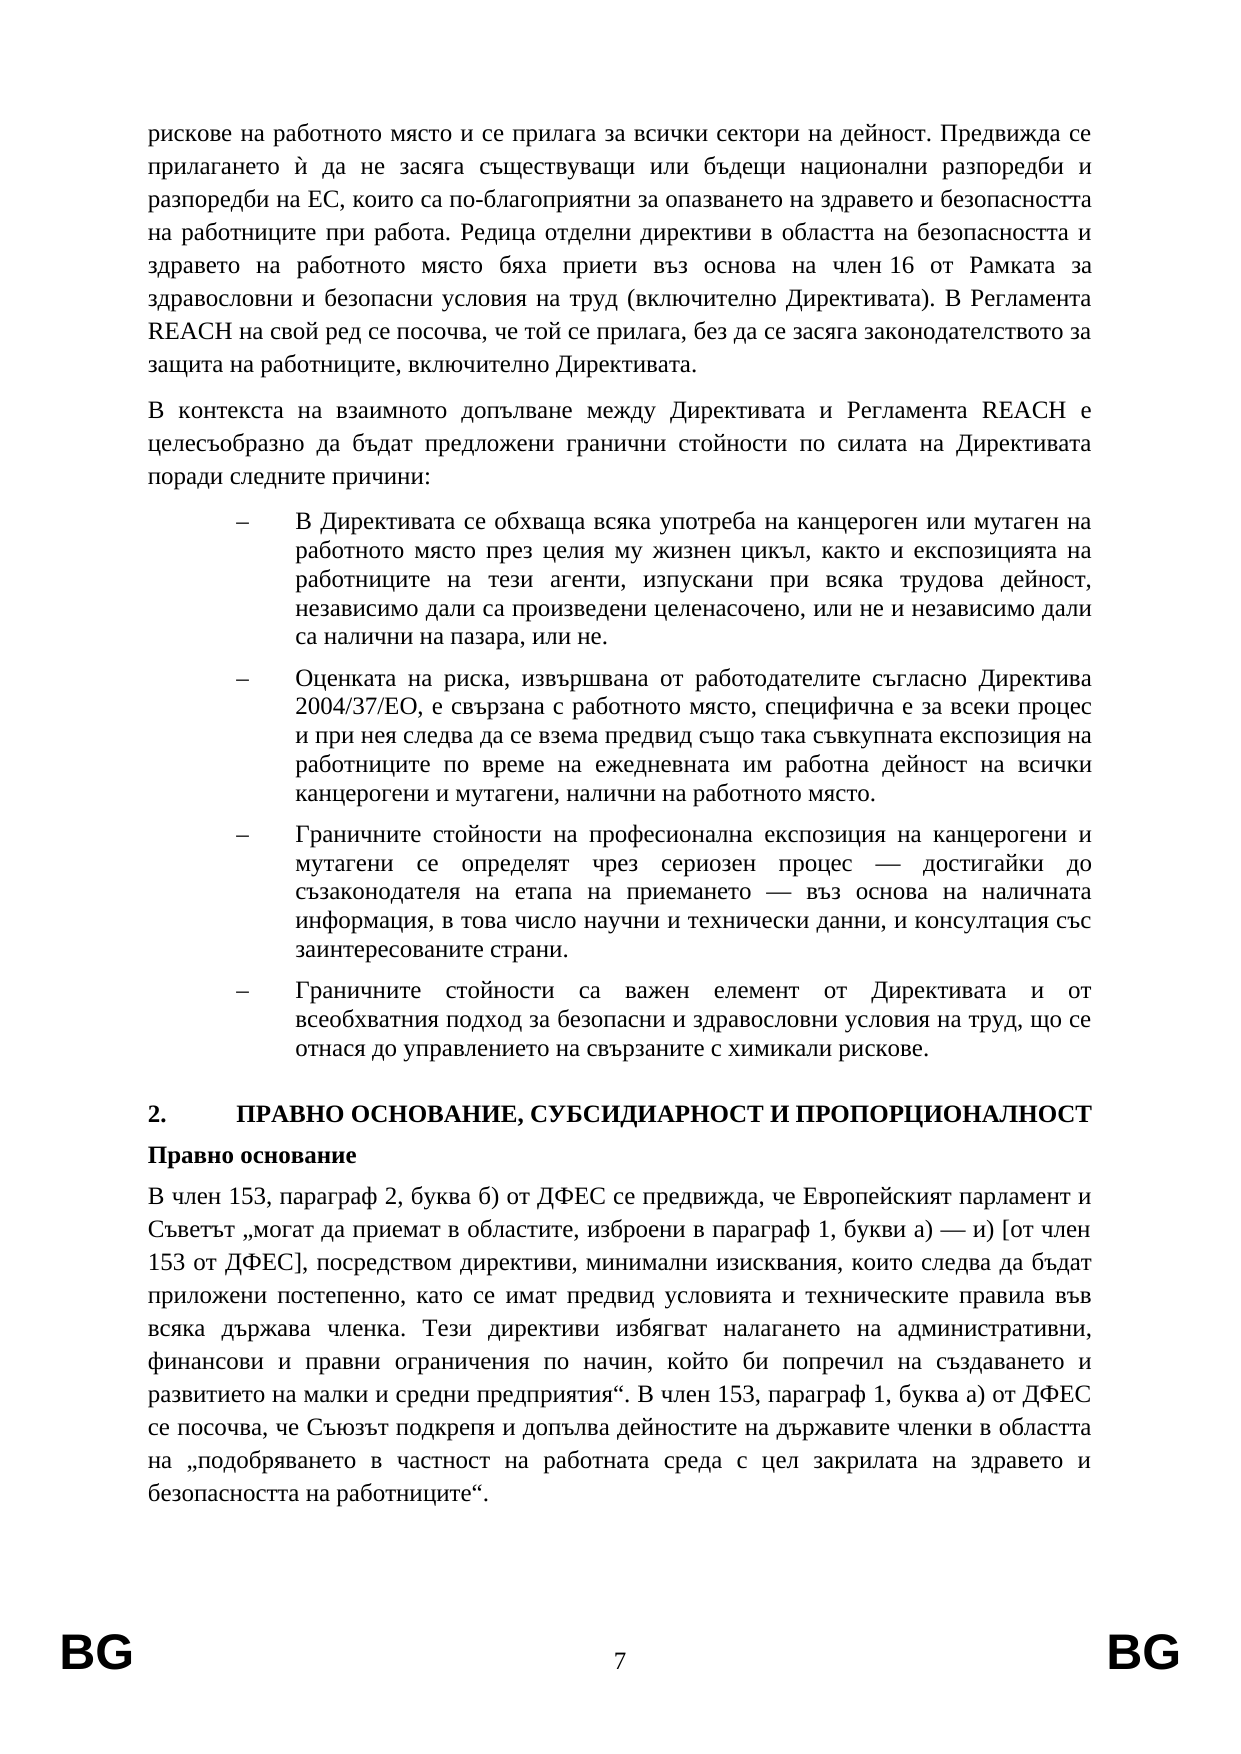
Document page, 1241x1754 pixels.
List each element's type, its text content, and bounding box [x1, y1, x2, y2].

subtitle 2. ПРАВНО ОСНОВАНИЕ, СУБСИДИАРНОСТ И ПРОПОРЦИОНАЛНОСТ [148, 1099, 1093, 1128]
subtitle Правно основание [148, 1140, 1093, 1169]
text Граничните стойности на професионална експозиция на канцерогени и мутагени се определят чрез сериозен процес — достигайки до съзаконодателя на етапа на приемането — въз основа на наличната информация, в това число научни и технически данни, и консултация със заинтересованите страни. [236, 819, 1093, 963]
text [148, 118, 1093, 378]
text Оценката на риска, извършвана от работодателите съгласно Директива 2004/37/ЕО, е свързана с работното място, специфична е за всеки процес и при нея следва да се взема предвид също така съвкупната експозиция на работниците по време на ежедневната им работна дейност на всички канцерогени и мутагени, налични на работното място. [236, 663, 1093, 806]
text В член 153, параграф 2, буква б) от ДФЕС се предвижда, че Европейският парламент и Съветът „могат да приемат в областите, изброени в параграф 1, букви а) — и) [от член 153 от ДФЕС], посредством директиви, минимални изисквания, които следва да бъдат приложени постепенно, като се имат предвид условията и техническите правила във всяка държава членка. Тези директиви избягват налагането на административни, финансови и правни ограничения по начин, който би попречил на създаването и развитието на малки и средни предприятия“. В член 153, параграф 1, буква а) от ДФЕС се посочва, че Съюзът подкрепя и допълва дейностите на държавите членки в областта на „подобряването в частност на работната среда с цел закрилата на здравето и безопасността на работниците“. [148, 1181, 1093, 1507]
text В контекста на взаимното допълване между Директивата и Регламента REACH е целесъобразно да бъдат предложени гранични стойности по силата на Директивата поради следните причини: [148, 395, 1093, 489]
text Граничните стойности са важен елемент от Директивата и от всеобхватния подход за безопасни и здравословни условия на труд, що се отнася до управлението на свързаните с химикали рискове. [236, 975, 1093, 1061]
list В Директивата се обхваща всяка употреба на канцероген или мутаген на работното място през целия му жизнен цикъл, както и експозицията на работниците на тези агенти, изпускани при всяка трудова дейност, независимо дали са произведени целенасочено, или не и независимо дали са налични на пазара, или не. [236, 506, 1093, 650]
